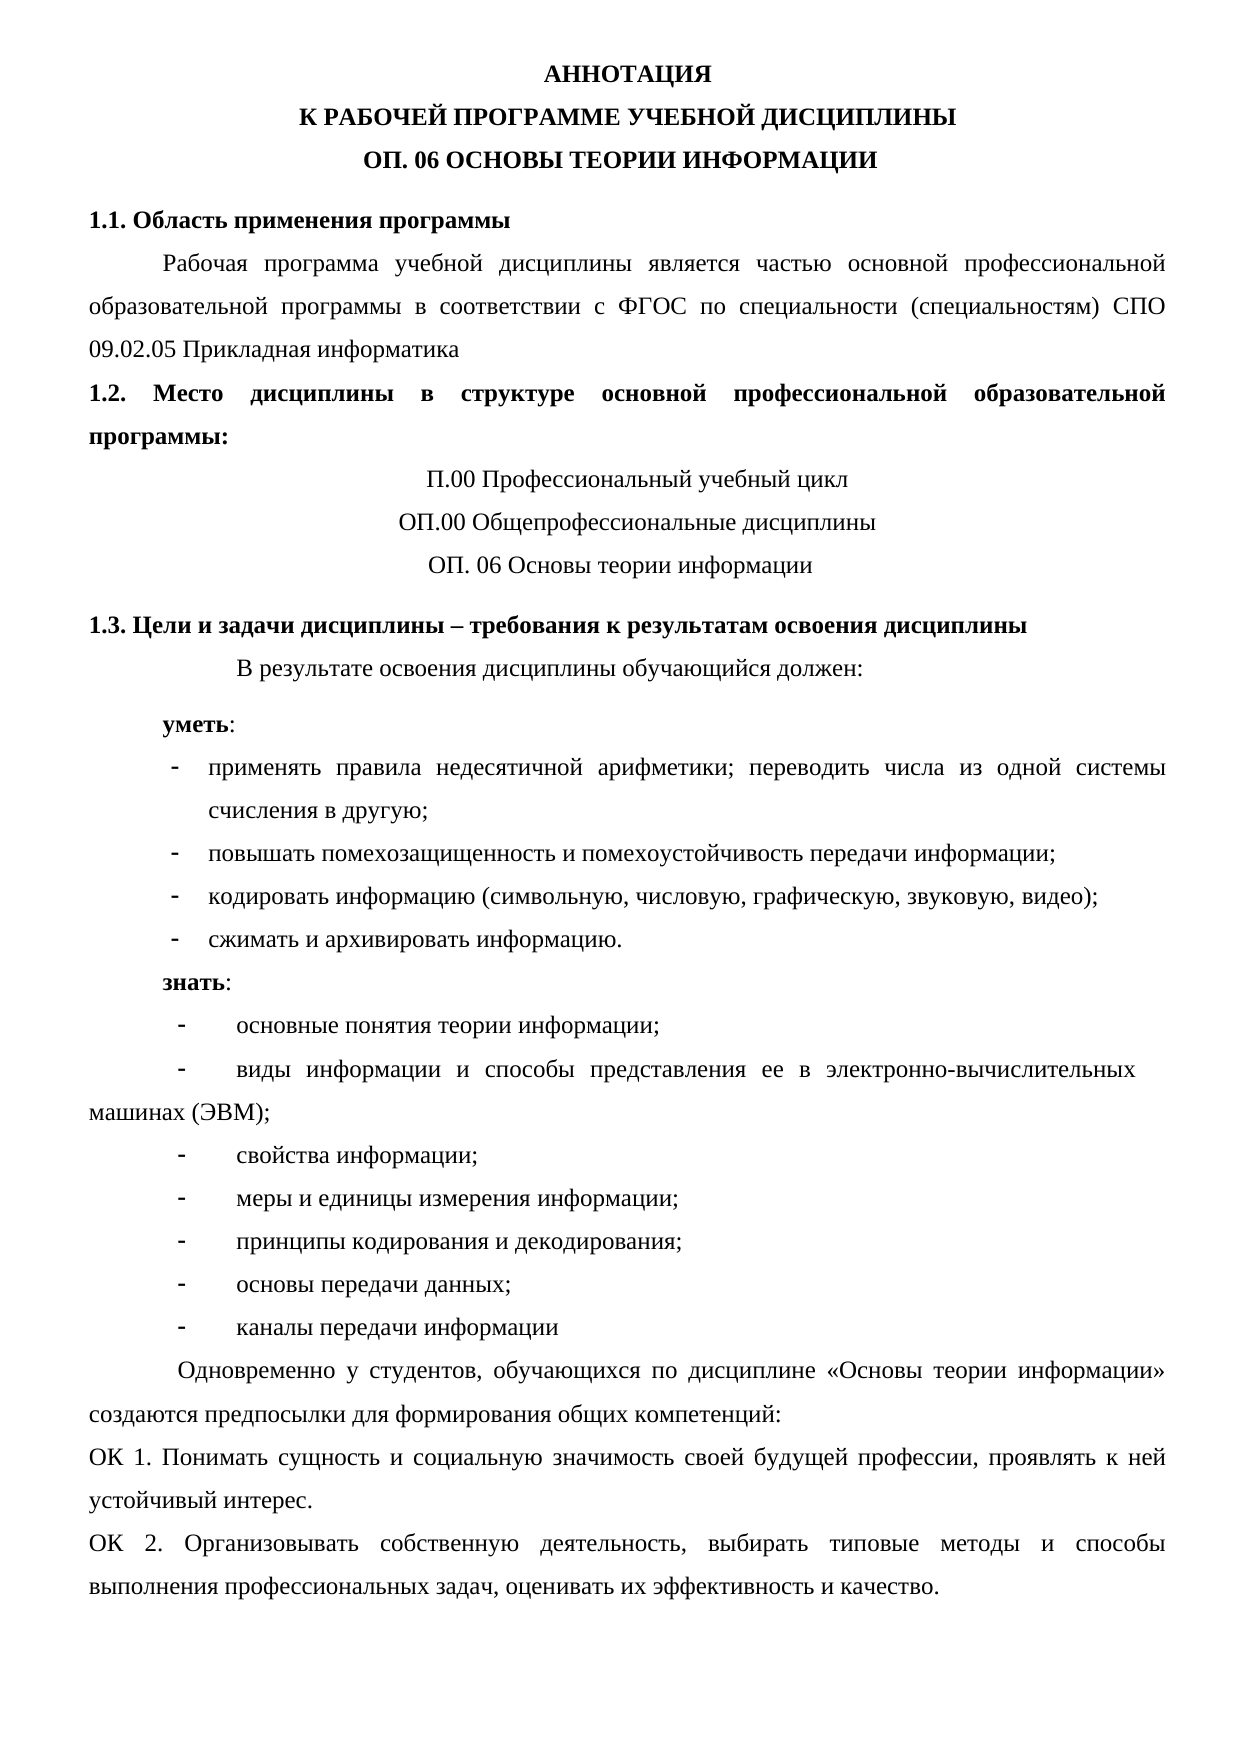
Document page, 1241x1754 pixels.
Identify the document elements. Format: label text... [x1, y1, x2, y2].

list свойства информации; [89, 1140, 1167, 1169]
text В результате освоения дисциплины обучающийся должен: [89, 653, 1167, 682]
text Рабочая программа учебной дисциплины является частью основной профессиональной образовательной программы в соответствии с ФГОС по специальности (специальностям) СПО 09.02.05 Прикладная информатика [89, 248, 1167, 363]
list применять правила недесятичной арифметики; переводить числа из одной системы счисления в другую; [171, 752, 1167, 824]
list основные понятия теории информации; [89, 1011, 1167, 1039]
list каналы передачи информации [89, 1312, 1167, 1341]
list меры и единицы измерения информации; [89, 1183, 1167, 1212]
list принципы кодирования и декодирования; [89, 1226, 1167, 1255]
text 1.2. Место дисциплины в структуре основной профессиональной образовательной программы: [89, 378, 1167, 449]
list сжимать и архивировать информацию. [171, 924, 1167, 953]
text ОП.00 Общепрофессиональные дисциплины [89, 507, 1186, 536]
text уметь: [89, 709, 1167, 737]
list основы передачи данных; [89, 1269, 1167, 1298]
text 1.1. Область применения программы [89, 205, 1167, 234]
text ОП. 06 Основы теории информации [74, 550, 1167, 579]
text аннотация [89, 59, 1167, 88]
text 1.3. Цели и задачи дисциплины – требования к результатам освоения дисциплины [89, 610, 1167, 639]
list виды информации и способы представления ее в электронно-вычислительных машинах (ЭВМ); [89, 1054, 1136, 1126]
text П.00 Профессиональный учебный цикл [89, 464, 1186, 493]
text ОП. 06 ОСНОВЫ ТЕОРИИ ИНФОРМАЦИИ [74, 145, 1167, 174]
list повышать помехозащищенность и помехоустойчивость передачи информации; [171, 838, 1167, 867]
list кодировать информацию (символьную, числовую, графическую, звуковую, видео); [171, 881, 1167, 910]
text Одновременно у студентов, обучающихся по дисциплине «Основы теории информации» создаются предпосылки для формирования общих компетенций: [89, 1356, 1167, 1427]
text знать: [89, 967, 1167, 996]
text ОК 1. Понимать сущность и социальную значимость своей будущей профессии, проявлять к ней устойчивый интерес. [89, 1442, 1167, 1514]
text ОК 2. Организовывать собственную деятельность, выбирать типовые методы и способы выполнения профессиональных задач, оценивать их эффективность и качество. [89, 1528, 1167, 1600]
text К РАБОЧЕЙ ПРОГРАММЕ учебной дисциплины [89, 102, 1167, 131]
